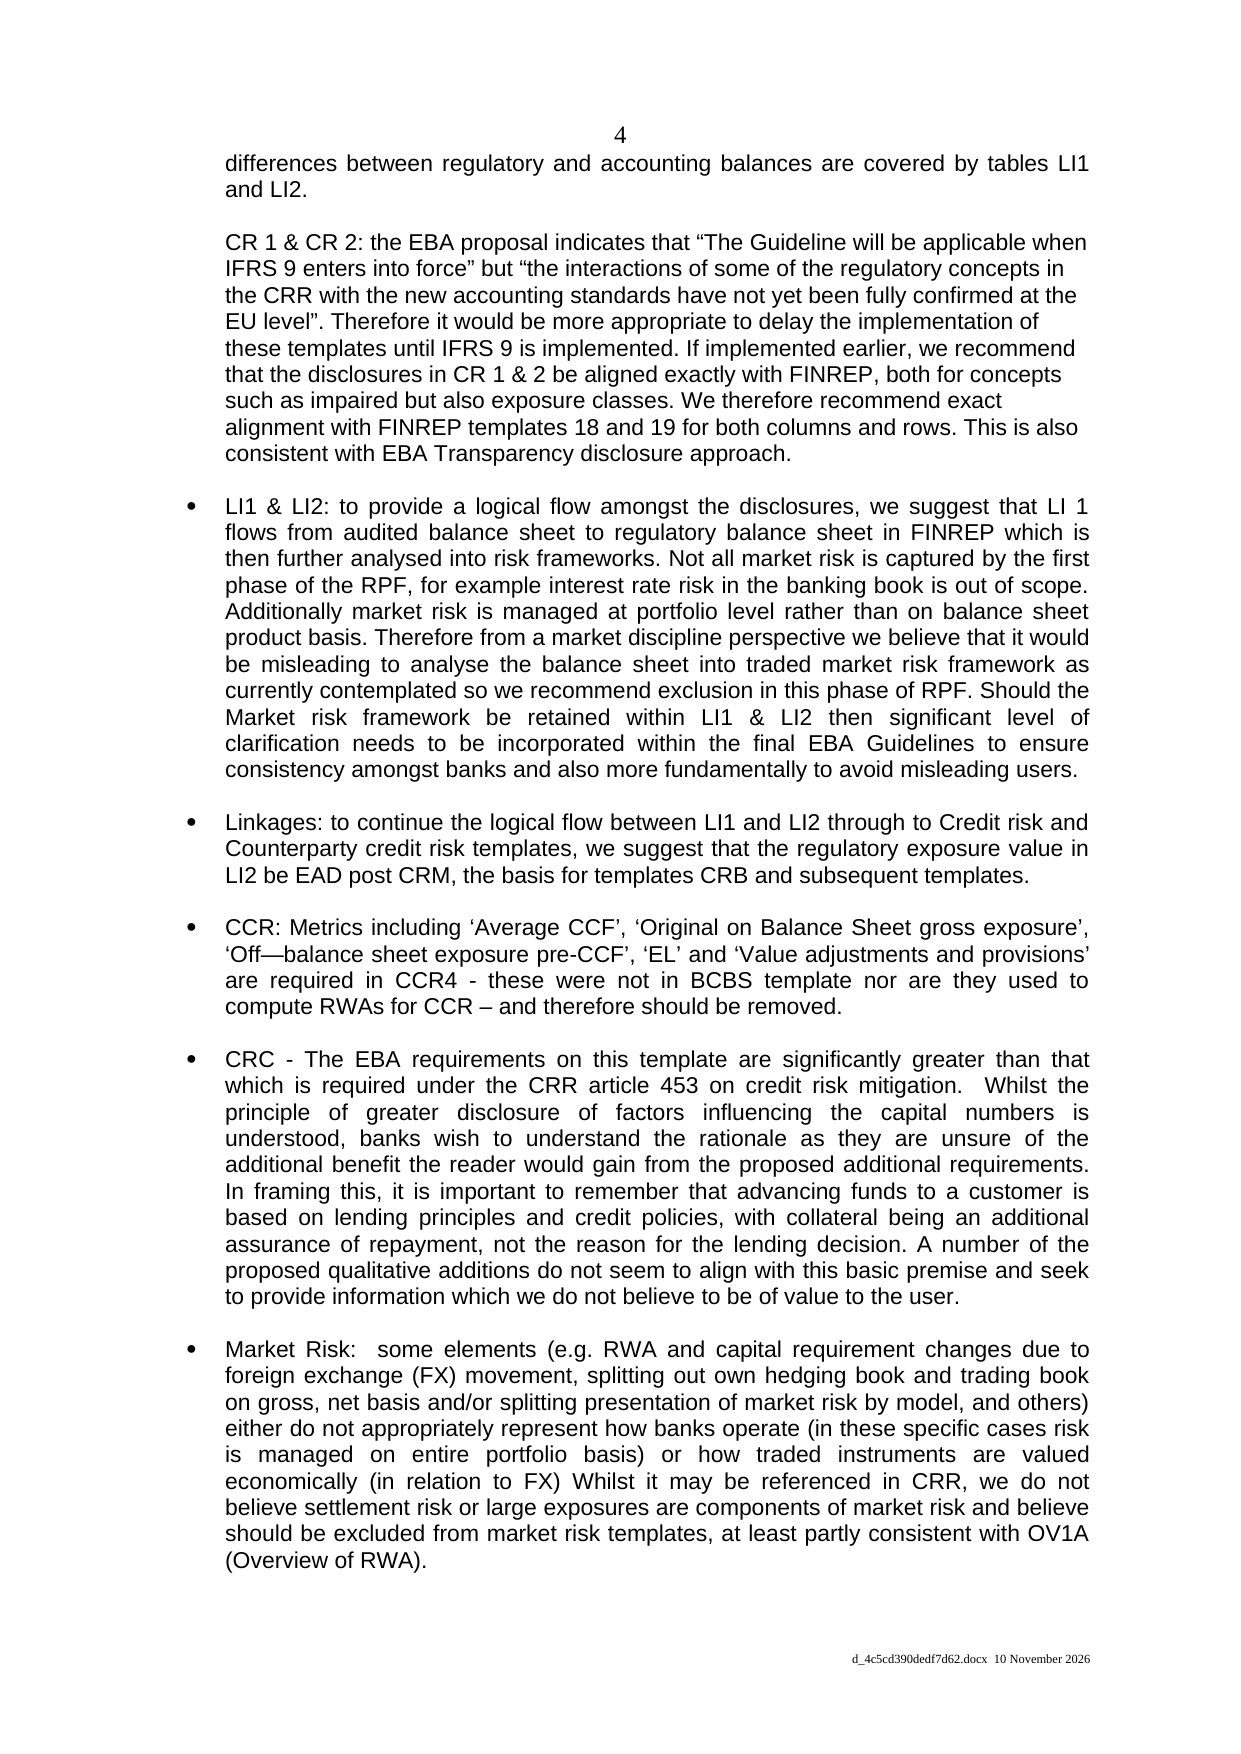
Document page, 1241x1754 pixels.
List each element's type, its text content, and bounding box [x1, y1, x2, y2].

list CCR: Metrics including ‘Average CCF’, ‘Original on Balance Sheet gross exposure’, ‘Off—balance sheet exposure pre-CCF’, ‘EL’ and ‘Value adjustments and provisions’ are required in CCR4 - these were not in BCBS template nor are they used to compute RWAs for CCR – and therefore should be removed. [187, 914, 1090, 1020]
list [187, 150, 1090, 203]
list Market Risk: some elements (e.g. RWA and capital requirement changes due to foreign exchange (FX) movement, splitting out own hedging book and trading book on gross, net basis and/or splitting presentation of market risk by model, and others) either do not appropriately represent how banks operate (in these specific cases risk is managed on entire portfolio basis) or how traded instruments are valued economically (in relation to FX) Whilst it may be referenced in CRR, we do not believe settlement risk or large exposures are components of market risk and believe should be excluded from market risk templates, at least partly consistent with OV1A (Overview of RWA). [187, 1336, 1090, 1573]
list Linkages: to continue the logical flow between LI1 and LI2 through to Credit risk and Counterparty credit risk templates, we suggest that the regulatory exposure value in LI2 be EAD post CRM, the basis for templates CRB and subsequent templates. [187, 809, 1090, 888]
list LI1 & LI2: to provide a logical flow amongst the disclosures, we suggest that LI 1 flows from audited balance sheet to regulatory balance sheet in FINREP which is then further analysed into risk frameworks. Not all market risk is captured by the first phase of the RPF, for example interest rate risk in the banking book is out of scope. Additionally market risk is managed at portfolio level rather than on balance sheet product basis. Therefore from a market discipline perspective we believe that it would be misleading to analyse the balance sheet into traded market risk framework as currently contemplated so we recommend exclusion in this phase of RPF. Should the Market risk framework be retained within LI1 & LI2 then significant level of clarification needs to be incorporated within the final EBA Guidelines to ensure consistency amongst banks and also more fundamentally to avoid misleading users. [187, 493, 1090, 782]
list CR 1 & CR 2: the EBA proposal indicates that “The Guideline will be applicable when IFRS 9 enters into force” but “the interactions of some of the regulatory concepts in the CRR with the new accounting standards have not yet been fully confirmed at the EU level”. Therefore it would be more appropriate to delay the implementation of these templates until IFRS 9 is implemented. If implemented earlier, we recommend that the disclosures in CR 1 & 2 be aligned exactly with FINREP, both for concepts such as impaired but also exposure classes. We therefore recommend exact alignment with FINREP templates 18 and 19 for both columns and rows. This is also consistent with EBA Transparency disclosure approach. [225, 229, 1090, 466]
list CRC - The EBA requirements on this template are significantly greater than that which is required under the CRR article 453 on credit risk mitigation. Whilst the principle of greater disclosure of factors influencing the capital numbers is understood, banks wish to understand the rationale as they are unsure of the additional benefit the reader would gain from the proposed additional requirements. In framing this, it is important to remember that advancing funds to a customer is based on lending principles and credit policies, with collateral being an additional assurance of repayment, not the reason for the lending decision. A number of the proposed qualitative additions do not seem to align with this basic premise and seek to provide information which we do not believe to be of value to the user. [187, 1046, 1090, 1309]
